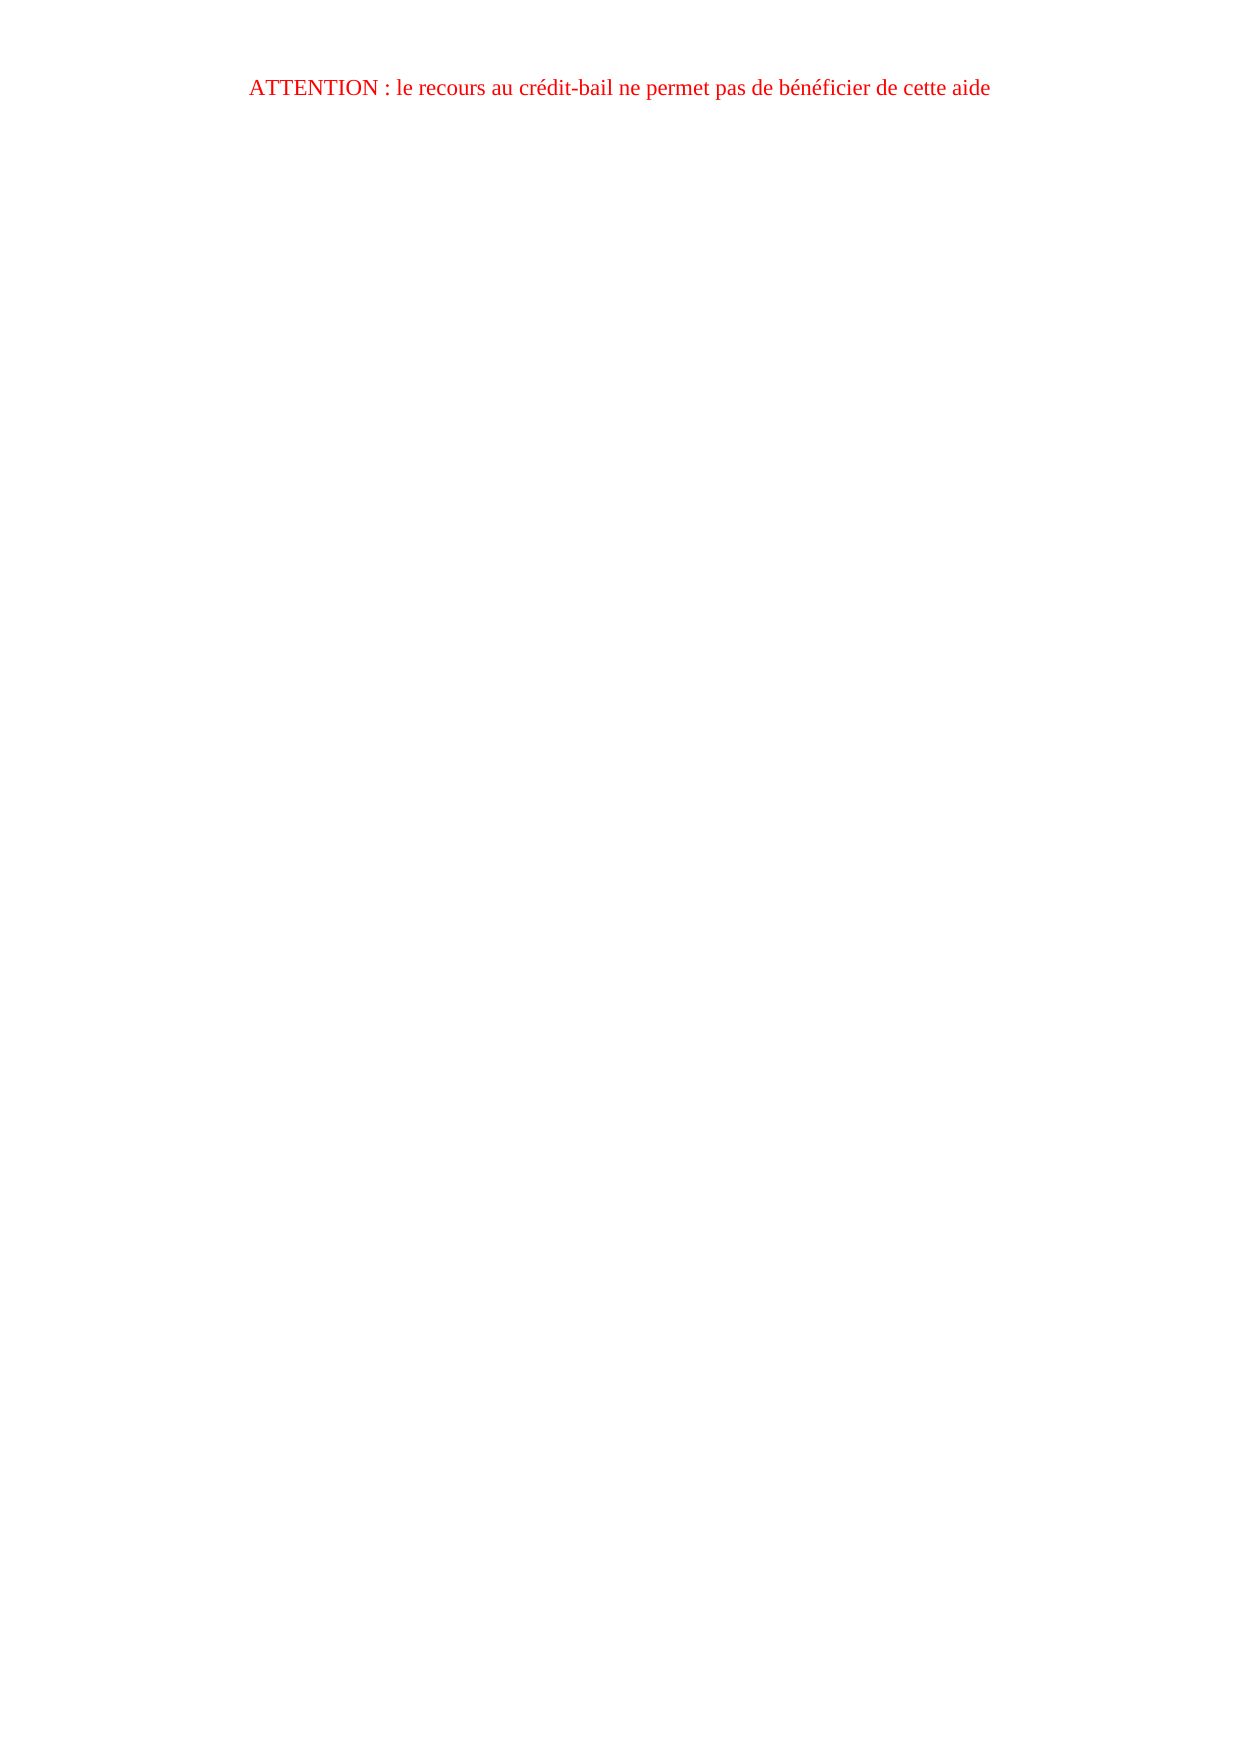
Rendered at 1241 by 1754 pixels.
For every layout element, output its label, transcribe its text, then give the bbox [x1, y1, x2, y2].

text ATTENTION : le recours au crédit-bail ne permet pas de bénéficier de cette aide [148, 74, 1093, 100]
